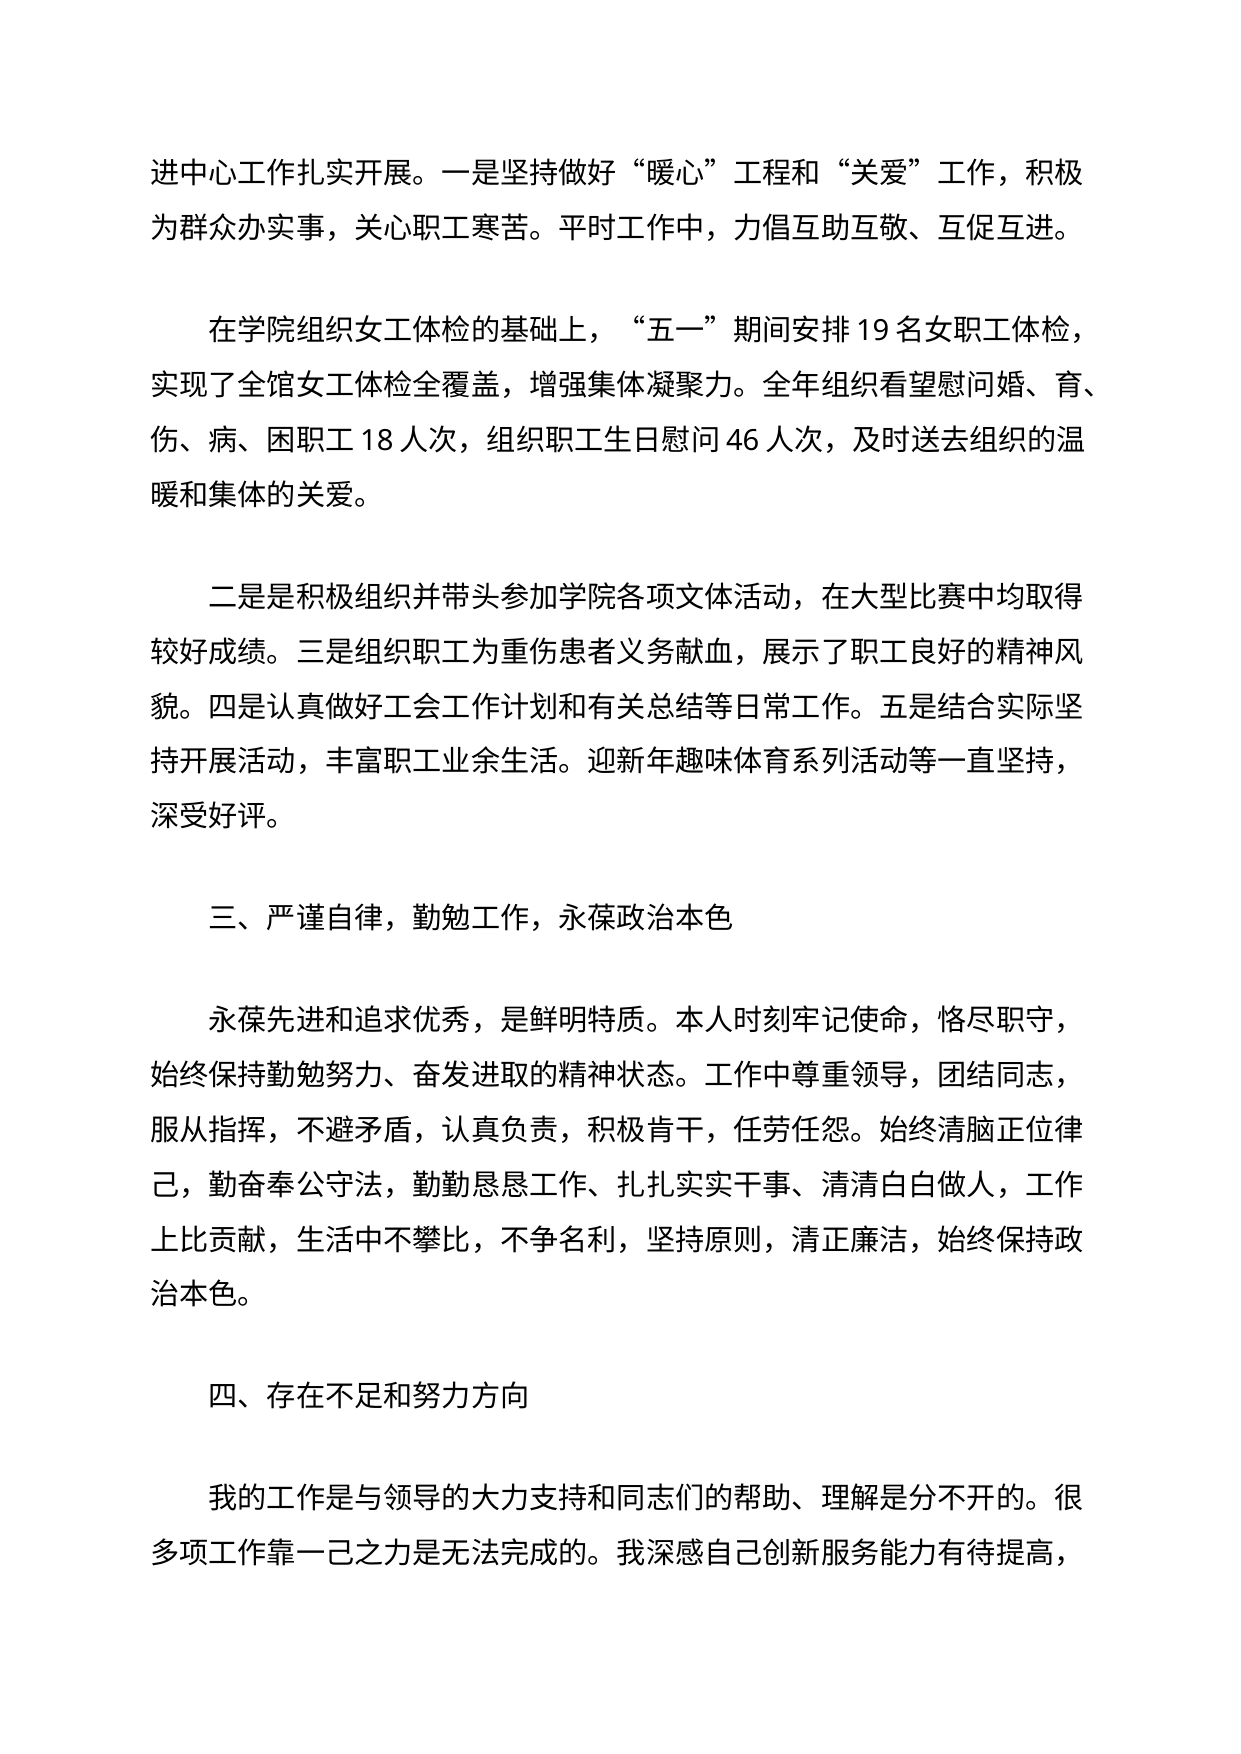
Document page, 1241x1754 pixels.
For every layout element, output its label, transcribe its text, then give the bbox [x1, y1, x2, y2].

text 三、严谨自律，勤勉工作，永葆政治本色 [150, 895, 1090, 937]
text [150, 150, 1090, 247]
text 二是是积极组织并带头参加学院各项文体活动，在大型比赛中均取得较好成绩。三是组织职工为重伤患者义务献血，展示了职工良好的精神风貌。四是认真做好工会工作计划和有关总结等日常工作。五是结合实际坚持开展活动，丰富职工业余生活。迎新年趣味体育系列活动等一直坚持，深受好评。 [150, 573, 1090, 835]
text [150, 1474, 1090, 1572]
text 四、存在不足和努力方向 [150, 1373, 1090, 1415]
text 在学院组织女工体检的基础上，“五一”期间安排19名女职工体检，实现了全馆女工体检全覆盖，增强集体凝聚力。全年组织看望慰问婚、育、伤、病、困职工18人次，组织职工生日慰问46人次，及时送去组织的温暖和集体的关爱。 [150, 307, 1090, 514]
text 永葆先进和追求优秀，是鲜明特质。本人时刻牢记使命，恪尽职守，始终保持勤勉努力、奋发进取的精神状态。工作中尊重领导，团结同志，服从指挥，不避矛盾，认真负责，积极肯干，任劳任怨。始终清脑正位律己，勤奋奉公守法，勤勤恳恳工作、扎扎实实干事、清清白白做人，工作上比贡献，生活中不攀比，不争名利，坚持原则，清正廉洁，始终保持政治本色。 [150, 996, 1090, 1313]
